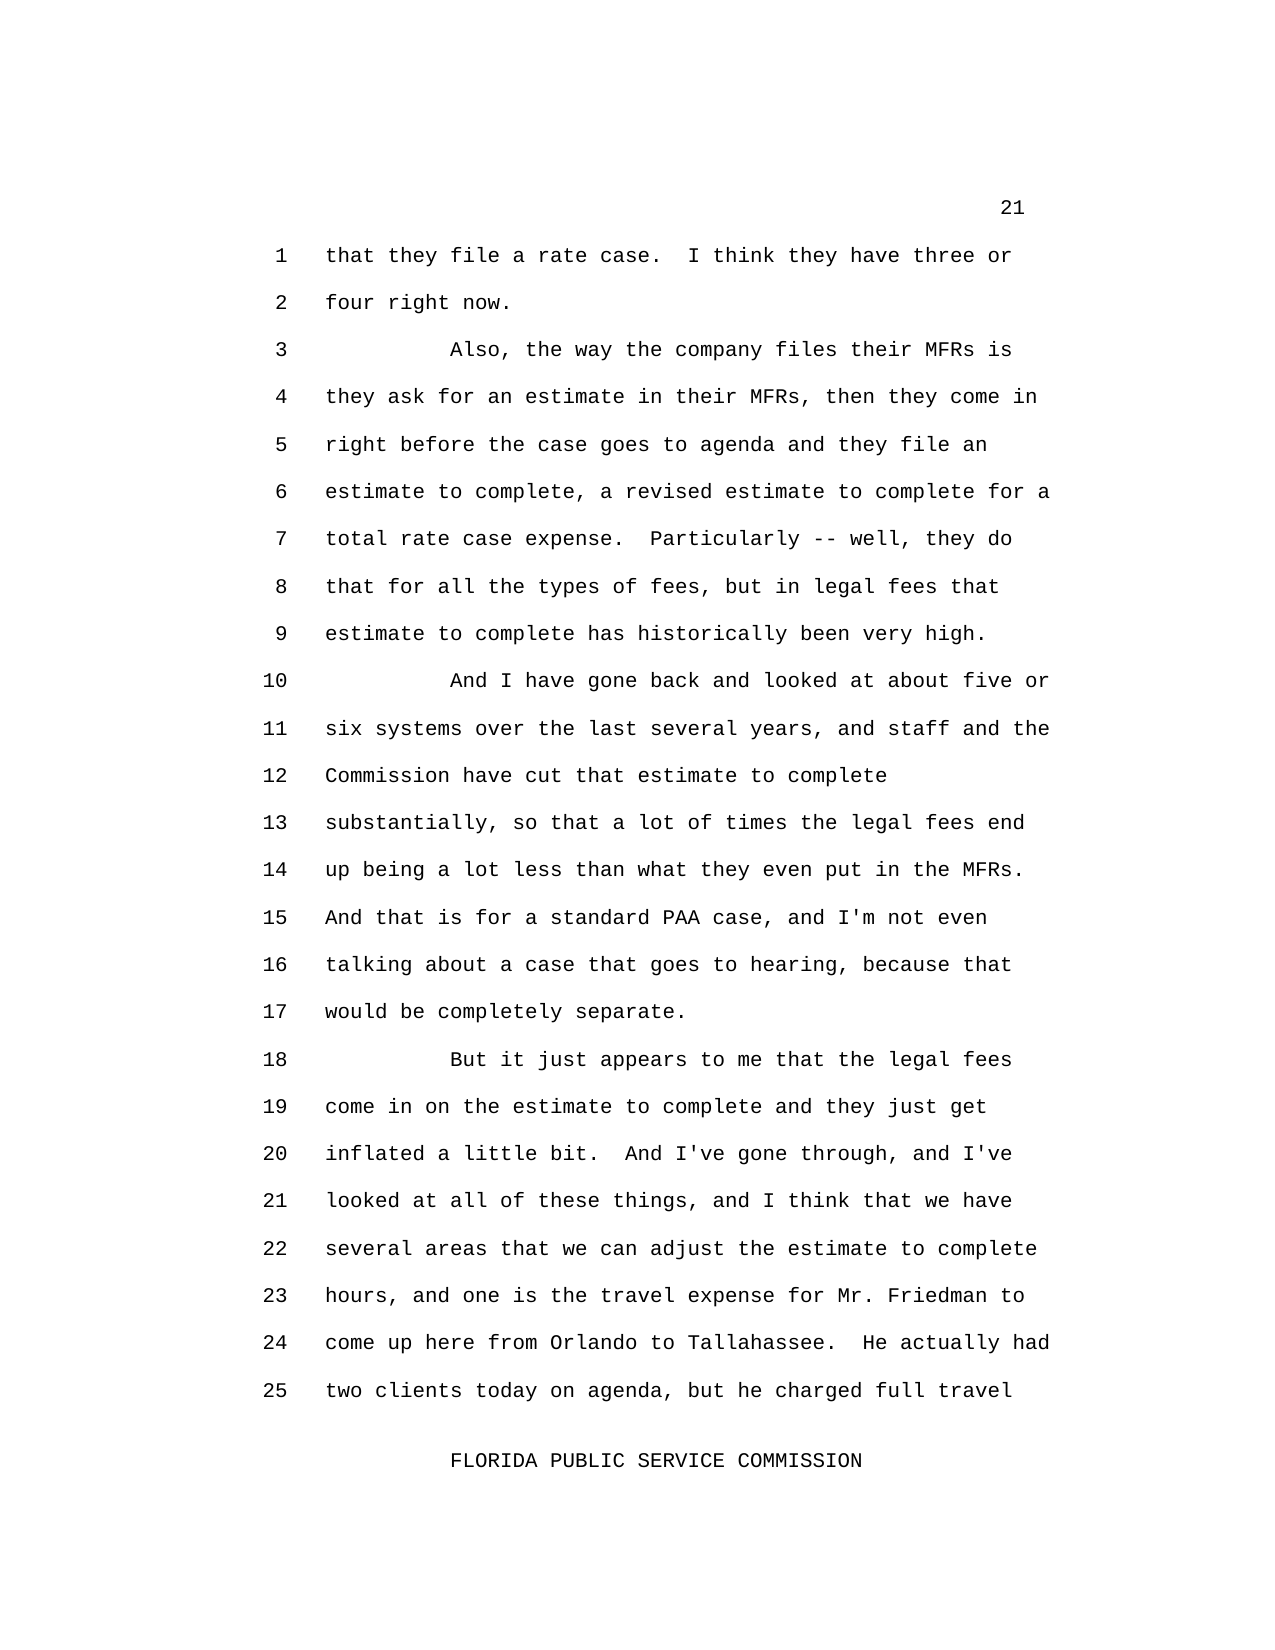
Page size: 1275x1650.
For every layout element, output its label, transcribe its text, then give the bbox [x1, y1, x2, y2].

text 23 hours, and one is the travel expense for Mr. Friedman to [137, 1285, 1138, 1309]
text 7 total rate case expense. Particularly -- well, they do [137, 528, 1138, 552]
text 13 substantially, so that a lot of times the legal fees end [137, 812, 1138, 836]
text 4 they ask for an estimate in their MFRs, then they come in [137, 386, 1138, 410]
text 17 would be completely separate. [137, 1001, 1138, 1025]
text 9 estimate to complete has historically been very high. [137, 623, 1138, 647]
text 22 several areas that we can adjust the estimate to complete [137, 1238, 1138, 1261]
text 10 And I have gone back and looked at about five or [137, 670, 1138, 694]
text 15 And that is for a standard PAA case, and I'm not even [137, 907, 1138, 930]
text 8 that for all the types of fees, but in legal fees that [137, 576, 1138, 599]
text 5 right before the case goes to agenda and they file an [137, 434, 1138, 457]
text 14 up being a lot less than what they even put in the MFRs. [137, 859, 1138, 883]
text 3 Also, the way the company files their MFRs is [137, 339, 1138, 363]
text 12 Commission have cut that estimate to complete [137, 765, 1138, 788]
text 11 six systems over the last several years, and staff and the [137, 717, 1138, 741]
text 24 come up here from Orlando to Tallahassee. He actually had [137, 1332, 1138, 1356]
text 18 But it just appears to me that the legal fees [137, 1048, 1138, 1072]
text 19 come in on the estimate to complete and they just get [137, 1096, 1138, 1119]
text 2 four right now. [137, 292, 1138, 316]
text 16 talking about a case that goes to hearing, because that [137, 954, 1138, 978]
text 25 two clients today on agenda, but he charged full travel [137, 1379, 1138, 1403]
text 21 [137, 197, 1138, 221]
text FLORIDA PUBLIC SERVICE COMMISSION [137, 1451, 1138, 1474]
text 6 estimate to complete, a revised estimate to complete for a [137, 481, 1138, 505]
text 21 looked at all of these things, and I think that we have [137, 1190, 1138, 1214]
text 20 inflated a little bit. And I've gone through, and I've [137, 1143, 1138, 1167]
text 1 that they file a rate case. I think they have three or [137, 244, 1138, 268]
